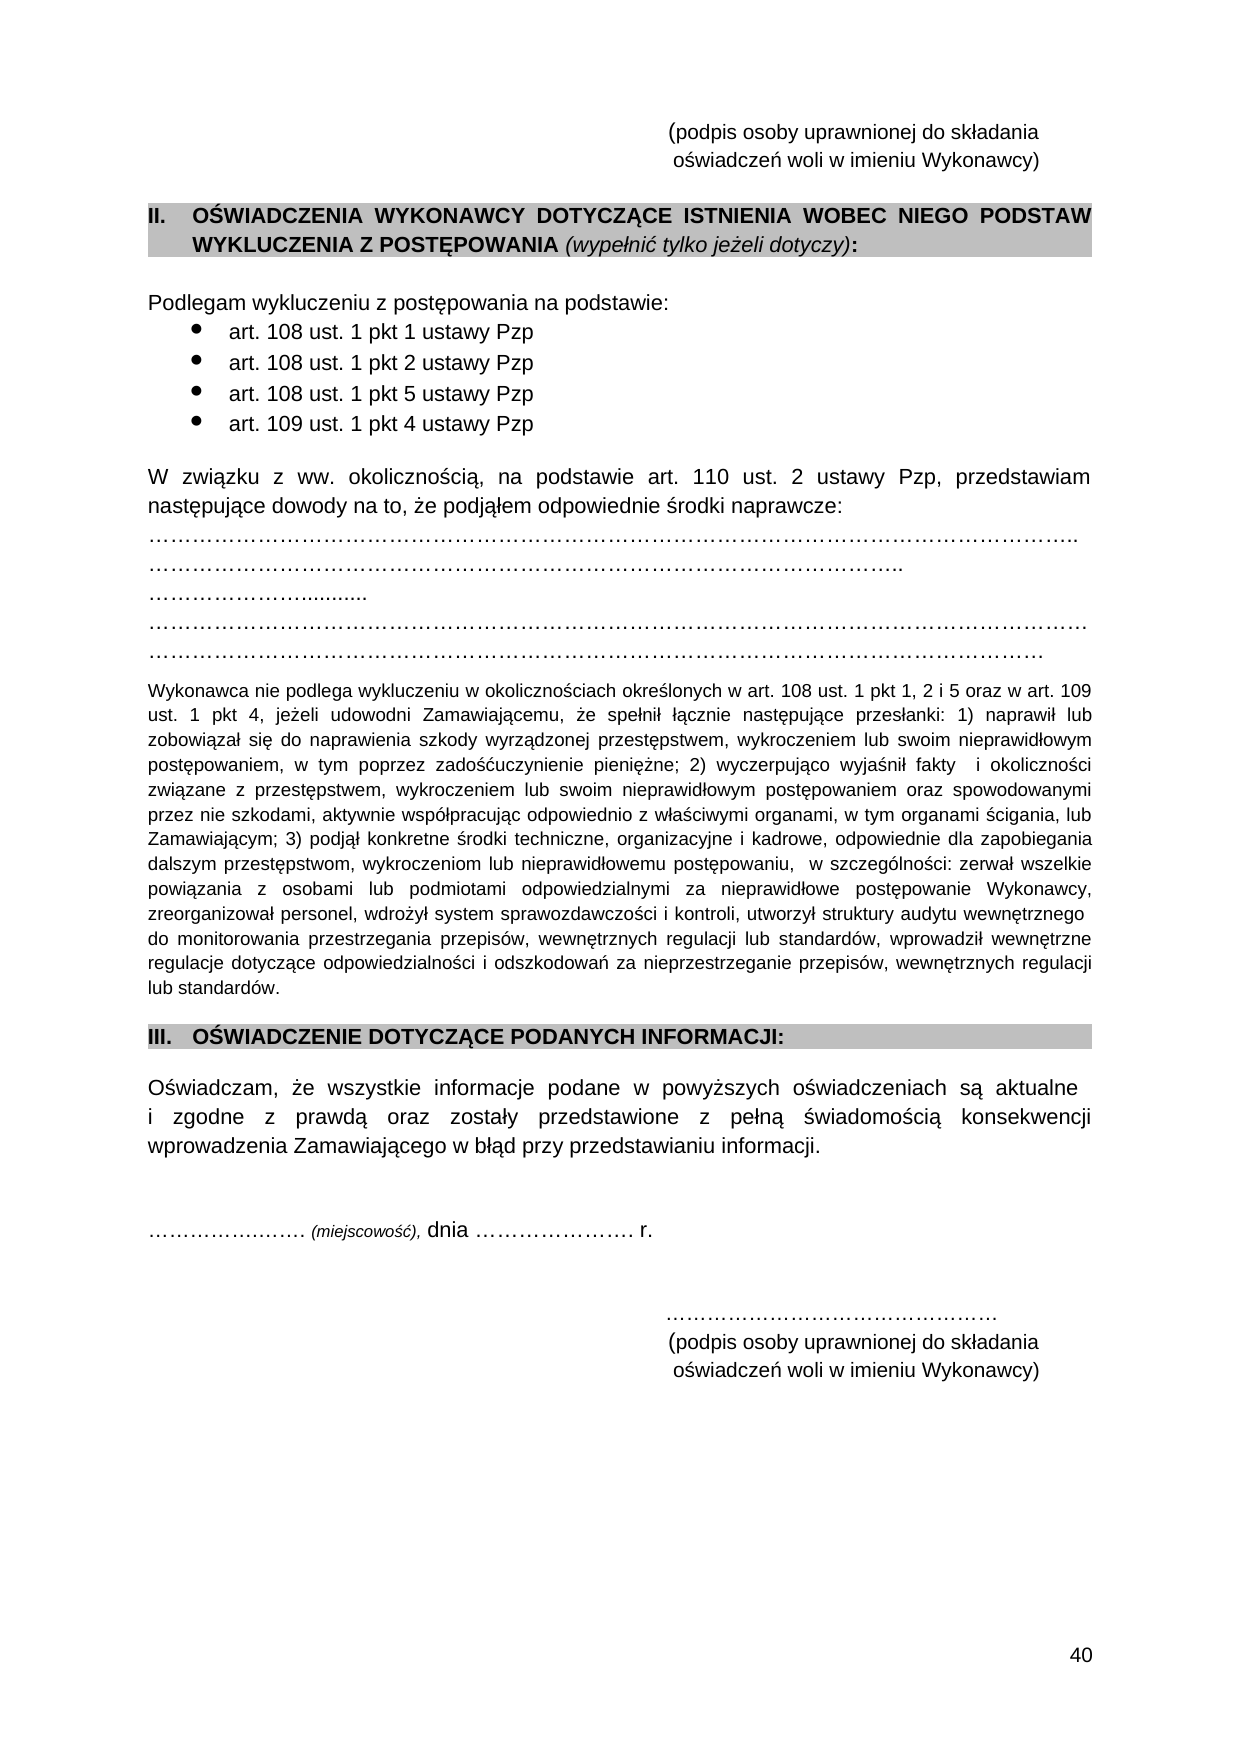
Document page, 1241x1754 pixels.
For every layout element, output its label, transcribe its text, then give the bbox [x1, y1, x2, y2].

text …………………………………………………………………………………………..…………………...........……………………………………………………………………………………………………………………………………………………………………………………………………………………………… [148, 551, 1092, 663]
text ………………………………………… [148, 1300, 1092, 1324]
text W związku z ww. okolicznością, na podstawie art. 110 ust. 2 ustawy Pzp, przedstawiam następujące dowody na to, że podjąłem odpowiednie środki naprawcze: [148, 464, 1092, 518]
list OŚWIADCZENIE DOTYCZĄCE PODANYCH INFORMACJI: [148, 1024, 1092, 1049]
list art. 108 ust. 1 pkt 1 ustawy Pzp [191, 319, 1092, 346]
text (podpis osoby uprawnionej do składania oświadczeń woli w imieniu Wykonawcy) [620, 118, 1092, 172]
list OŚWIADCZENIA WYKONAWCY DOTYCZĄCE ISTNIENIA WOBEC NIEGO PODSTAW WYKLUCZENIA Z POSTĘPOWANIA (wypełnić tylko jeżeli dotyczy): [148, 203, 1092, 257]
list art. 108 ust. 1 pkt 2 ustawy Pzp [191, 350, 1092, 377]
list art. 109 ust. 1 pkt 4 ustawy Pzp [191, 411, 1092, 438]
text Wykonawca nie podlega wykluczeniu w okolicznościach określonych w art. 108 ust. 1 pkt 1, 2 i 5 oraz w art. 109 ust. 1 pkt 4, jeżeli udowodni Zamawiającemu, że spełnił łącznie następujące przesłanki: 1) naprawił lub zobowiązał się do naprawienia szkody wyrządzonej przestępstwem, wykroczeniem lub swoim nieprawidłowym postępowaniem, w tym poprzez zadośćuczynienie pieniężne; 2) wyczerpująco wyjaśnił fakty i okoliczności związane z przestępstwem, wykroczeniem lub swoim nieprawidłowym postępowaniem oraz spowodowanymi przez nie szkodami, aktywnie współpracując odpowiednio z właściwymi organami, w tym organami ścigania, lub Zamawiającym; 3) podjął konkretne środki techniczne, organizacyjne i kadrowe, odpowiednie dla zapobiegania dalszym przestępstwom, wykroczeniom lub nieprawidłowemu postępowaniu, w szczególności: zerwał wszelkie powiązania z osobami lub podmiotami odpowiedzialnymi za nieprawidłowe postępowanie Wykonawcy, zreorganizował personel, wdrożył system sprawozdawczości i kontroli, utworzył struktury audytu wewnętrznego do monitorowania przestrzegania przepisów, wewnętrznych regulacji lub standardów, wprowadził wewnętrzne regulacje dotyczące odpowiedzialności i odszkodowań za nieprzestrzeganie przepisów, wewnętrznych regulacji lub standardów. [148, 679, 1092, 998]
text …………….……. (miejscowość), dnia …………………. r. [148, 1216, 1092, 1242]
list Podlegam wykluczeniu z postępowania na podstawie: [148, 290, 1092, 315]
text ……………………………………………………………………………………………………………….. [148, 522, 1092, 547]
list art. 108 ust. 1 pkt 5 ustawy Pzp [191, 381, 1092, 407]
text (podpis osoby uprawnionej do składania oświadczeń woli w imieniu Wykonawcy) [620, 1328, 1092, 1382]
text Oświadczam, że wszystkie informacje podane w powyższych oświadczeniach są aktualne i zgodne z prawdą oraz zostały przedstawione z pełną świadomością konsekwencji wprowadzenia Zamawiającego w błąd przy przedstawianiu informacji. [148, 1074, 1092, 1158]
